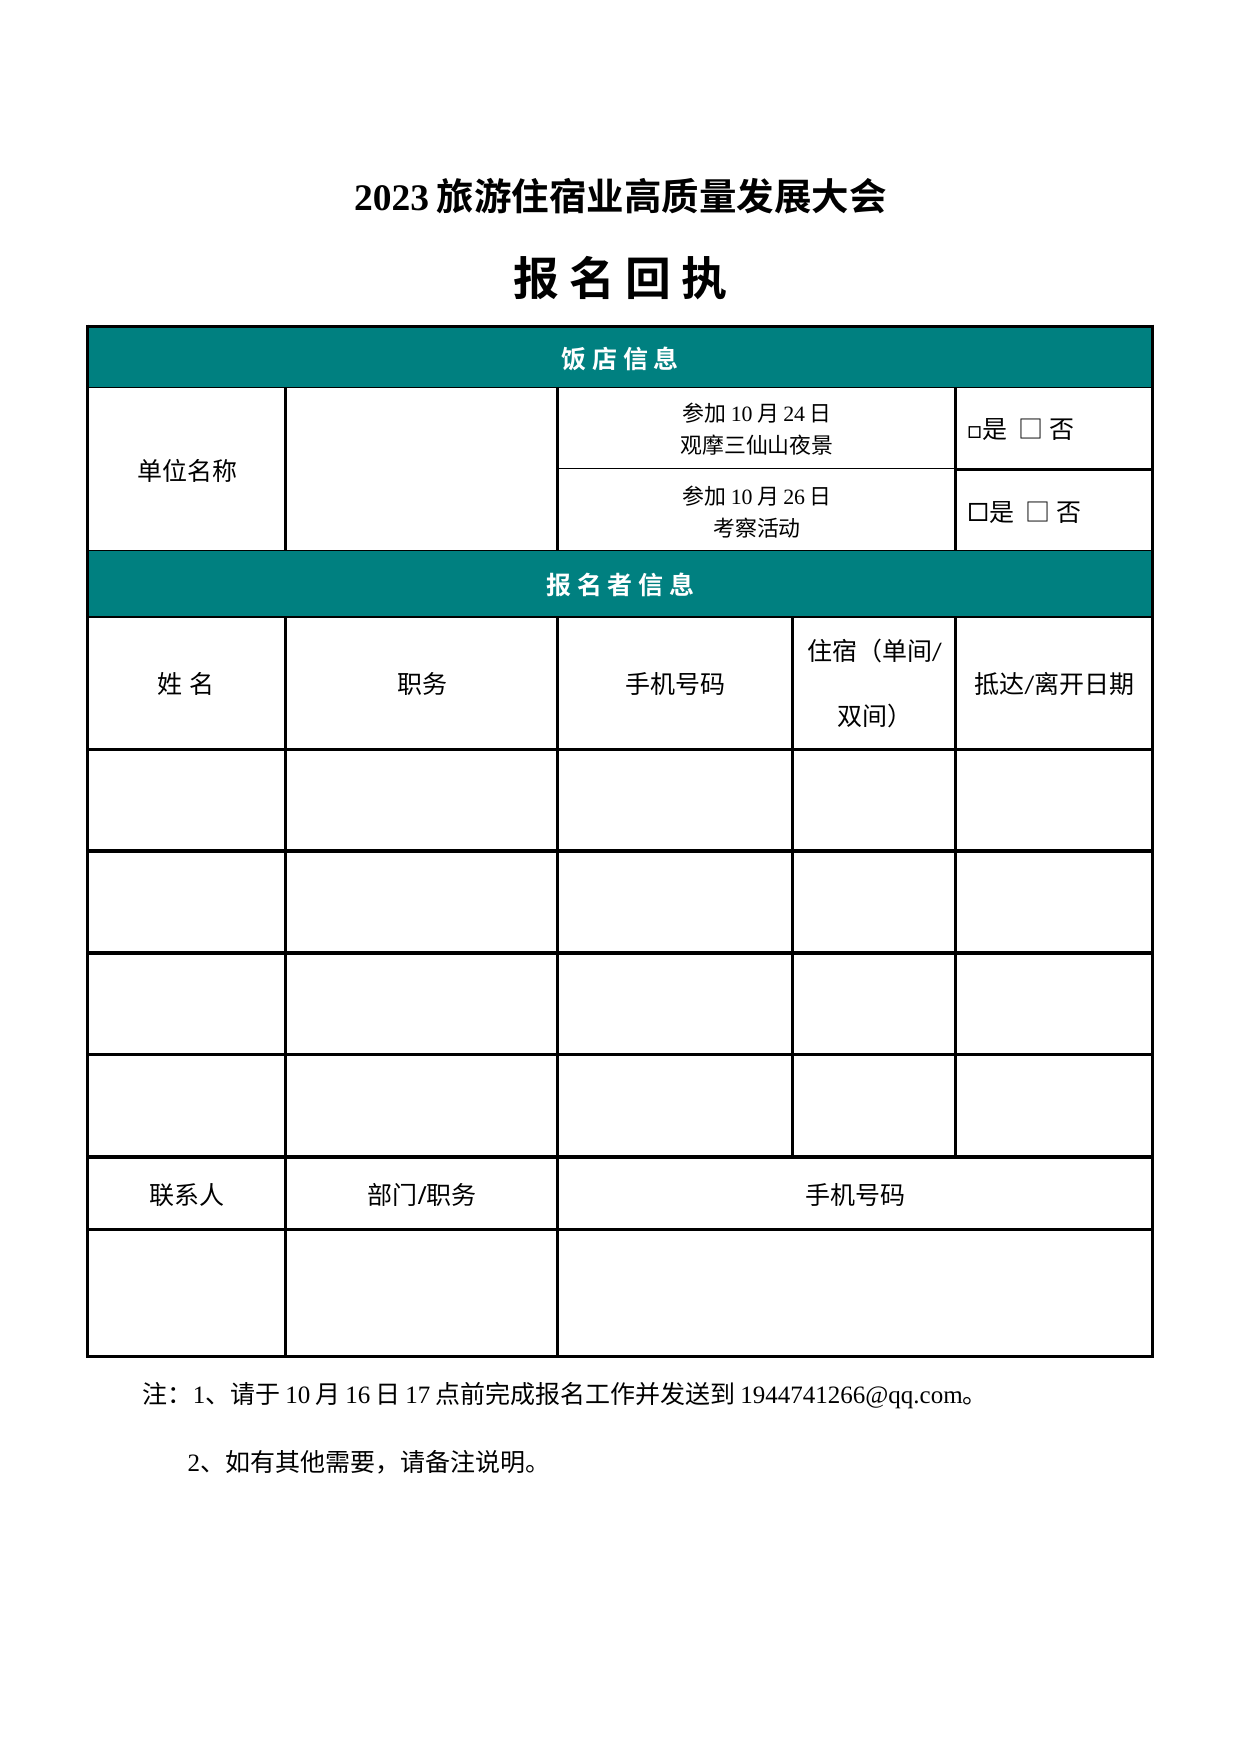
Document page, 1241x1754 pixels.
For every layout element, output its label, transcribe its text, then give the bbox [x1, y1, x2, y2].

table_cell [287, 751, 556, 849]
table_cell 手机号码 [559, 618, 791, 747]
table_cell [957, 853, 1151, 951]
table_cell 参加10月24日 观摩三仙山夜景 [559, 388, 954, 468]
table_cell [287, 1231, 556, 1355]
text 2023旅游住宿业高质量发展大会 [187, 162, 1053, 227]
table_cell 手机号码 [559, 1159, 1151, 1228]
table_cell 单位名称 [89, 388, 284, 550]
table_cell [559, 853, 791, 951]
table_cell [957, 751, 1151, 849]
table_cell [559, 1056, 791, 1155]
table_cell [559, 751, 791, 849]
text 注：1、请于10月16日17点前完成报名工作并发送到1944741266@qq.com。 [143, 1374, 1108, 1410]
table_cell 住宿（单间/双间） [794, 618, 954, 747]
table_cell [89, 1231, 284, 1355]
table_cell 参加10月26日 考察活动 [559, 469, 954, 550]
table_cell [957, 955, 1151, 1053]
table_cell [287, 955, 556, 1053]
table_cell □是 □ 否 [957, 388, 1151, 468]
table_cell [794, 955, 954, 1053]
table_cell [559, 1231, 1151, 1355]
table_cell [89, 955, 284, 1053]
text 报 名 回 执 [187, 227, 1053, 324]
table_cell 部门/职务 [287, 1159, 556, 1228]
table_cell 职务 [287, 618, 556, 747]
table_cell [89, 751, 284, 849]
table_header 饭 店 信 息 [89, 328, 1151, 387]
table_cell [287, 1056, 556, 1155]
table_cell 报 名 者 信 息 [89, 551, 1151, 616]
table_cell [957, 1056, 1151, 1155]
table_cell [794, 751, 954, 849]
table_cell [89, 853, 284, 951]
text 2、如有其他需要，请备注说明。 [187, 1428, 1053, 1493]
table_cell 姓 名 [89, 618, 284, 747]
table_cell [287, 388, 556, 550]
table_cell 是 □ 否 [957, 471, 1151, 550]
table_cell 抵达/离开日期 [957, 618, 1151, 747]
table_cell [559, 955, 791, 1053]
table_cell [794, 1056, 954, 1155]
table_cell [794, 853, 954, 951]
table_cell [287, 853, 556, 951]
table_cell 联系人 [89, 1159, 284, 1228]
table_cell [89, 1056, 284, 1155]
